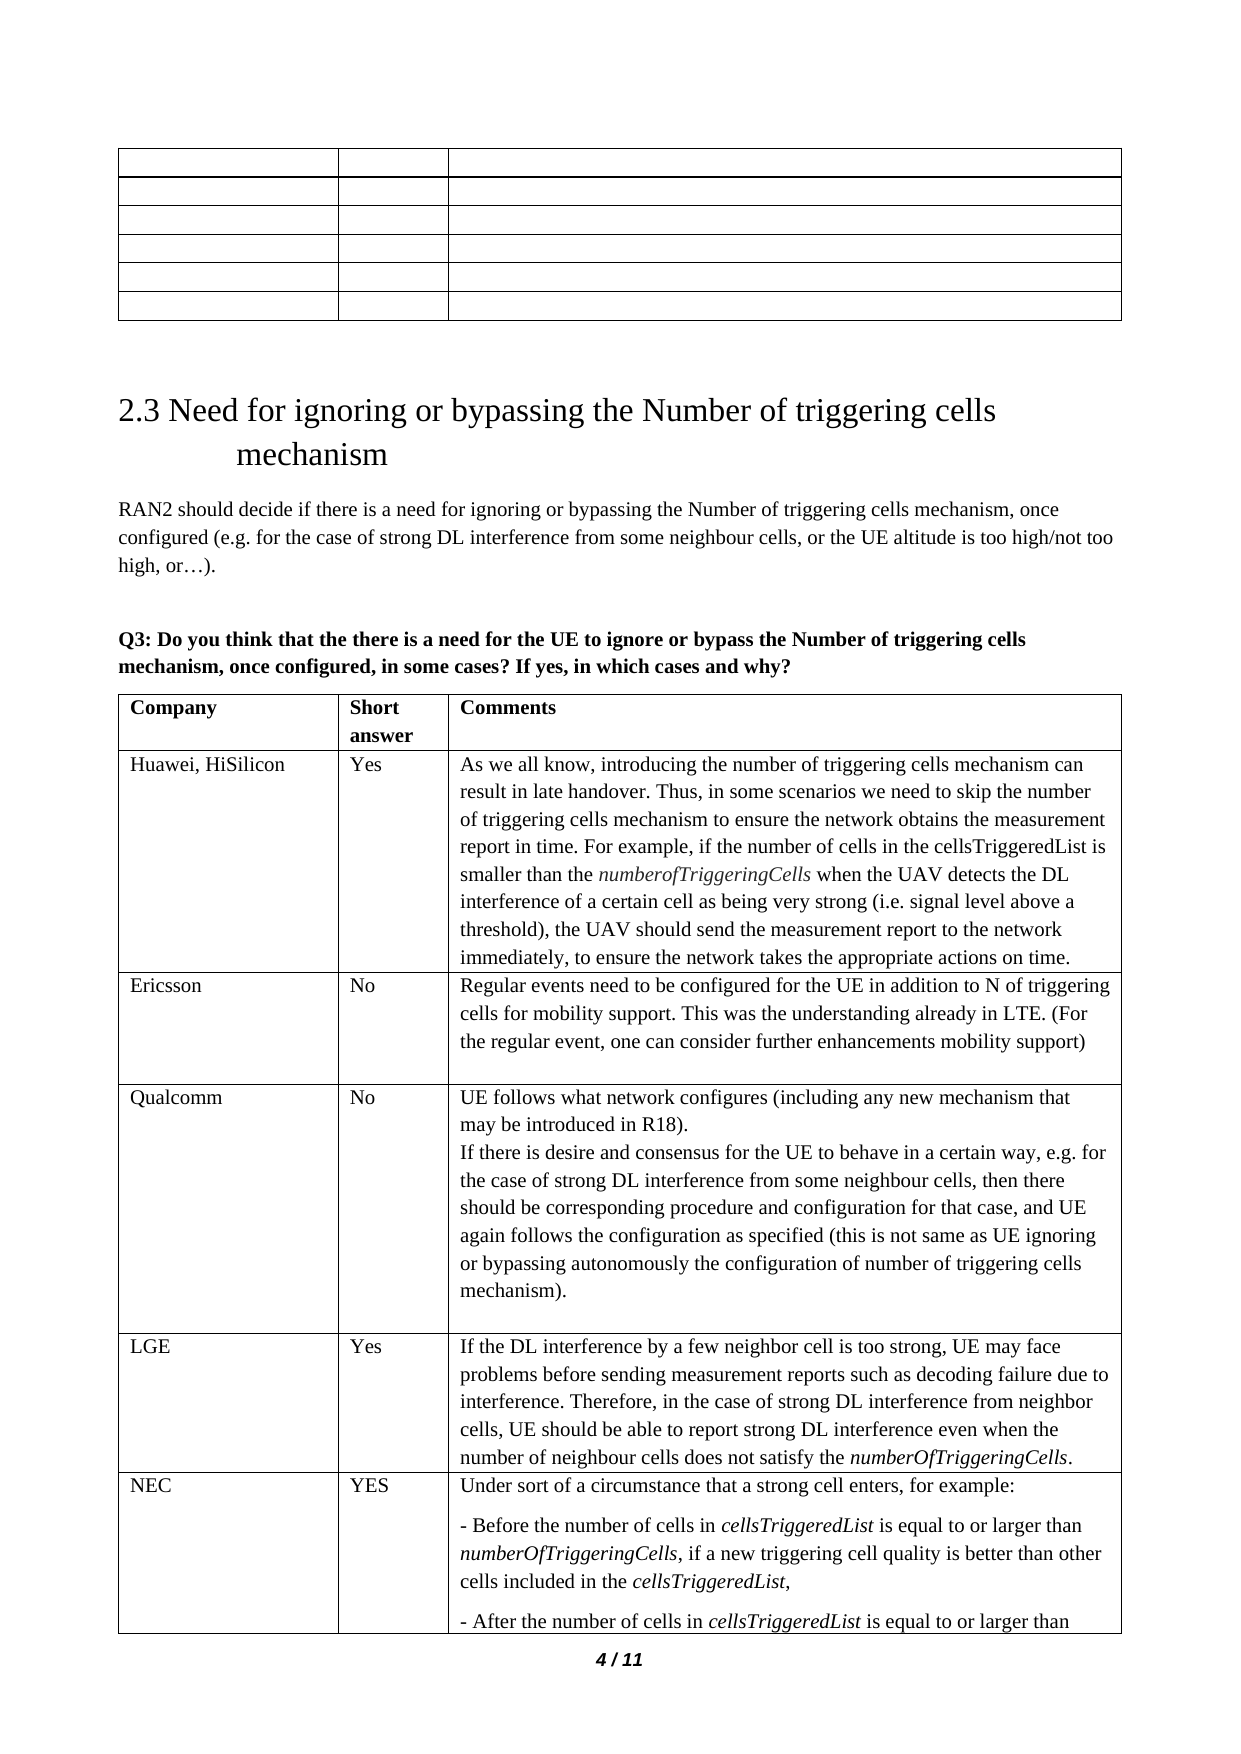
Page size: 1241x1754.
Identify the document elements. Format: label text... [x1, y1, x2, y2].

table_cell [449, 149, 1121, 176]
table_cell [339, 263, 448, 291]
table_cell LGE [119, 1334, 338, 1472]
table_cell [119, 292, 338, 319]
table_cell [449, 206, 1121, 234]
table_cell Yes [339, 751, 448, 972]
table_cell [449, 263, 1121, 291]
table_cell [449, 292, 1121, 319]
table_cell [339, 178, 448, 205]
table_cell [449, 235, 1121, 262]
table_cell Ericsson [119, 973, 338, 1084]
subtitle 2.3 Need for ignoring or bypassing the Number of triggering cells mechanism [118, 390, 1122, 473]
table_cell [339, 235, 448, 262]
table_cell No [339, 1085, 448, 1333]
table_cell Yes [339, 1334, 448, 1472]
table_cell [119, 206, 338, 234]
table_cell [339, 206, 448, 234]
table_cell YES [339, 1473, 448, 1633]
table_cell Huawei, HiSilicon [119, 751, 338, 972]
table_cell [119, 149, 338, 176]
table_cell Qualcomm [119, 1085, 338, 1333]
table_cell [449, 178, 1121, 205]
table_cell No [339, 973, 448, 1084]
table_cell Regular events need to be configured for the UE in addition to N of triggering cells for mobility support. This was the understanding already in LTE. (For the regular event, one can consider further enhancements mobility support) [449, 973, 1121, 1084]
table_cell If the DL interference by a few neighbor cell is too strong, UE may face problems before sending measurement reports such as decoding failure due to interference. Therefore, in the case of strong DL interference from neighbor cells, UE should be able to report strong DL interference even when the number of neighbour cells does not satisfy the numberOfTriggeringCells. [449, 1334, 1121, 1472]
table_cell As we all know, introducing the number of triggering cells mechanism can result in late handover. Thus, in some scenarios we need to skip the number of triggering cells mechanism to ensure the network obtains the measurement report in time. For example, if the number of cells in the cellsTriggeredList is smaller than the numberofTriggeringCells when the UAV detects the DL interference of a certain cell as being very strong (i.e. signal level above a threshold), the UAV should send the measurement report to the network immediately, to ensure the network takes the appropriate actions on time. [449, 751, 1121, 972]
table_cell [339, 149, 448, 176]
text RAN2 should decide if there is a need for ignoring or bypassing the Number of triggering cells mechanism, once configured (e.g. for the case of strong DL interference from some neighbour cells, or the UE altitude is too high/not too high, or…). [118, 497, 1122, 577]
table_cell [449, 1473, 1121, 1633]
table_cell [119, 178, 338, 205]
table_cell UE follows what network configures (including any new mechanism that may be introduced in R18). If there is desire and consensus for the UE to behave in a certain way, e.g. for the case of strong DL interference from some neighbour cells, then there should be corresponding procedure and configuration for that case, and UE again follows the configuration as specified (this is not same as UE ignoring or bypassing autonomously the configuration of number of triggering cells mechanism). [449, 1085, 1121, 1333]
table_header Comments [449, 695, 1121, 750]
table_cell NEC [119, 1473, 338, 1633]
text Q3: Do you think that the there is a need for the UE to ignore or bypass the Number of triggering cells mechanism, once configured, in some cases? If yes, in which cases and why? [118, 626, 1122, 678]
table_header Short answer [339, 695, 448, 750]
table_cell [119, 235, 338, 262]
table_header Company [119, 695, 338, 750]
table_cell [339, 292, 448, 319]
table_cell [119, 263, 338, 291]
